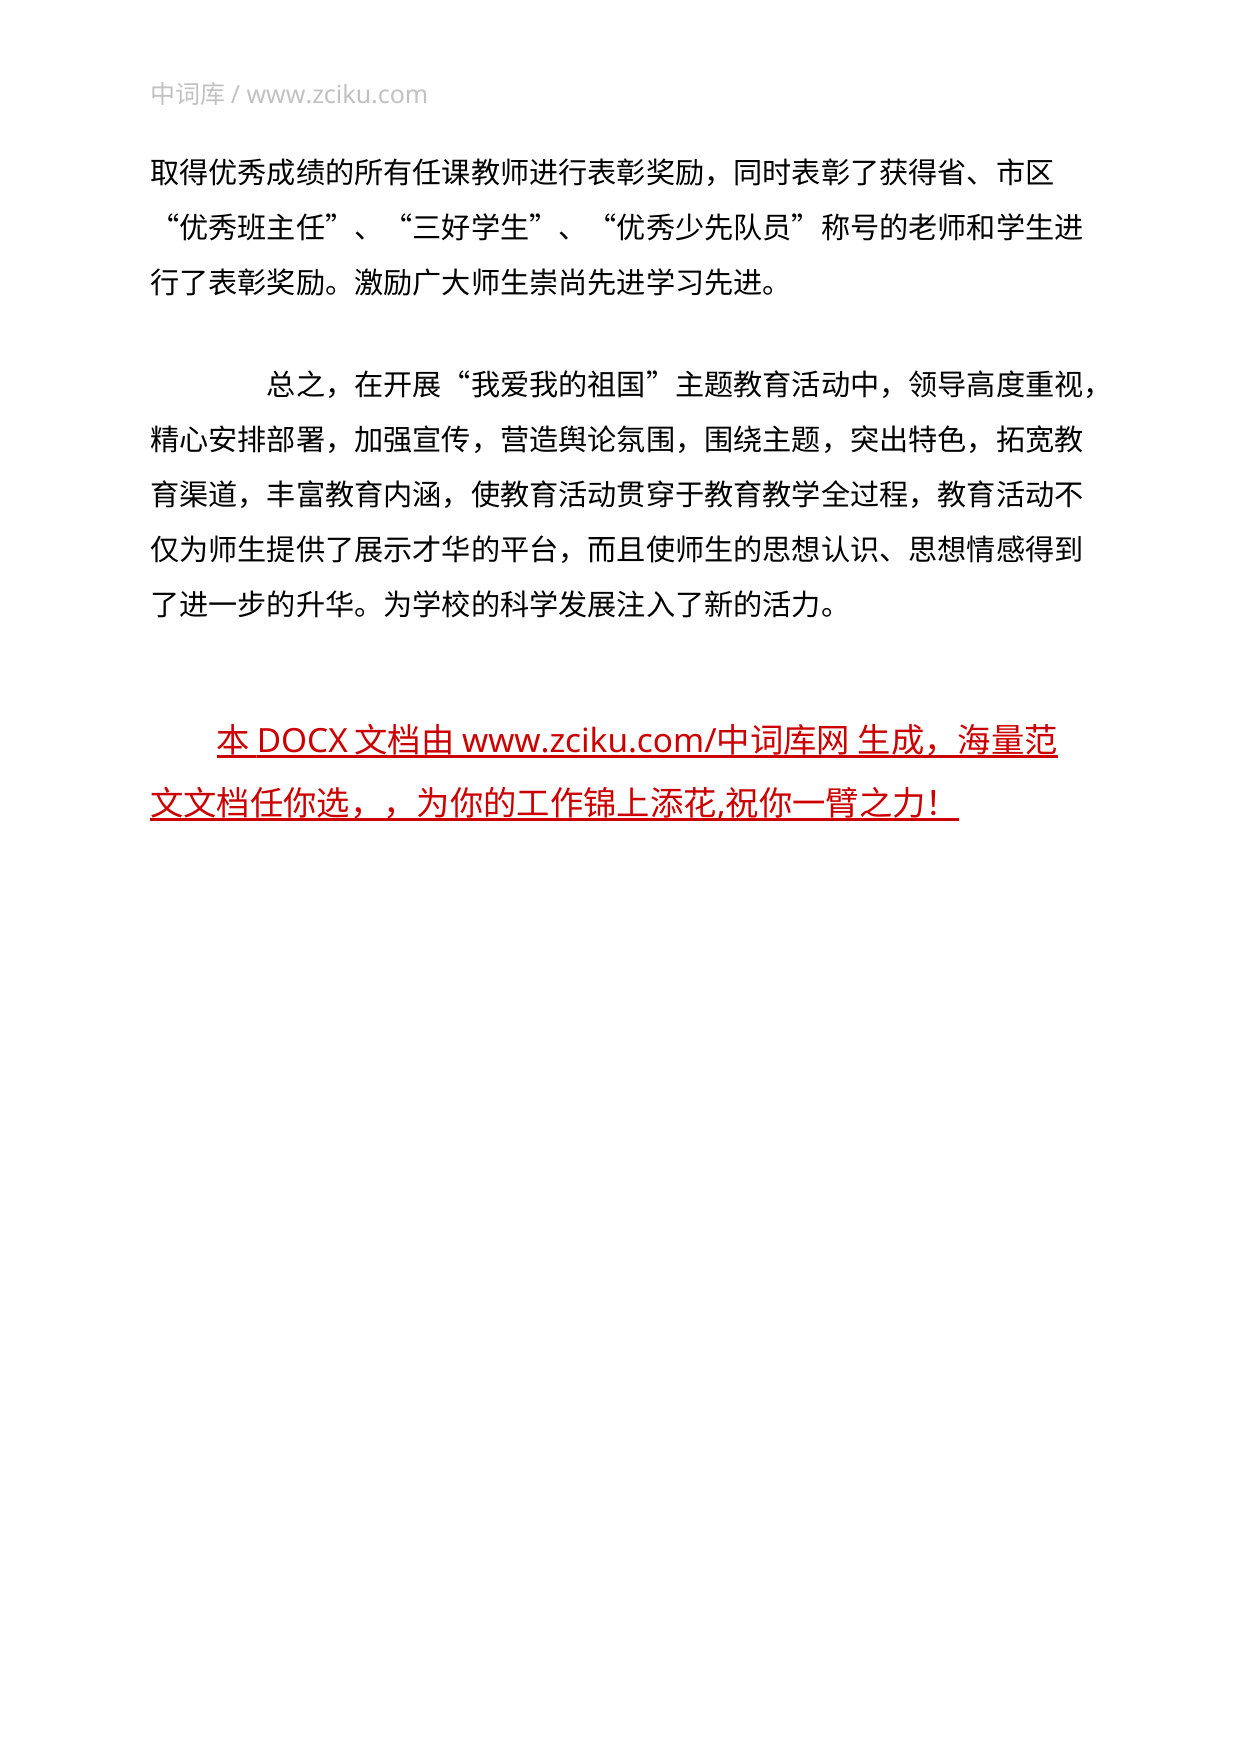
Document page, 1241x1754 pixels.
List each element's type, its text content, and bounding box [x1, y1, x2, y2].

text 总之，在开展“我爱我的祖国”主题教育活动中，领导高度重视，精心安排部署，加强宣传，营造舆论氛围，围绕主题，突出特色，拓宽教育渠道，丰富教育内涵，使教育活动贯穿于教育教学全过程，教育活动不仅为师生提供了展示才华的平台，而且使师生的思想认识、思想情感得到了进一步的升华。为学校的科学发展注入了新的活力。 [150, 362, 1090, 623]
text 本DOCX文档由 www.zciku.com/中词库网 生成，海量范文文档任你选，，为你的工作锦上添花,祝你一臂之力！ [150, 714, 1090, 825]
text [150, 150, 1090, 302]
